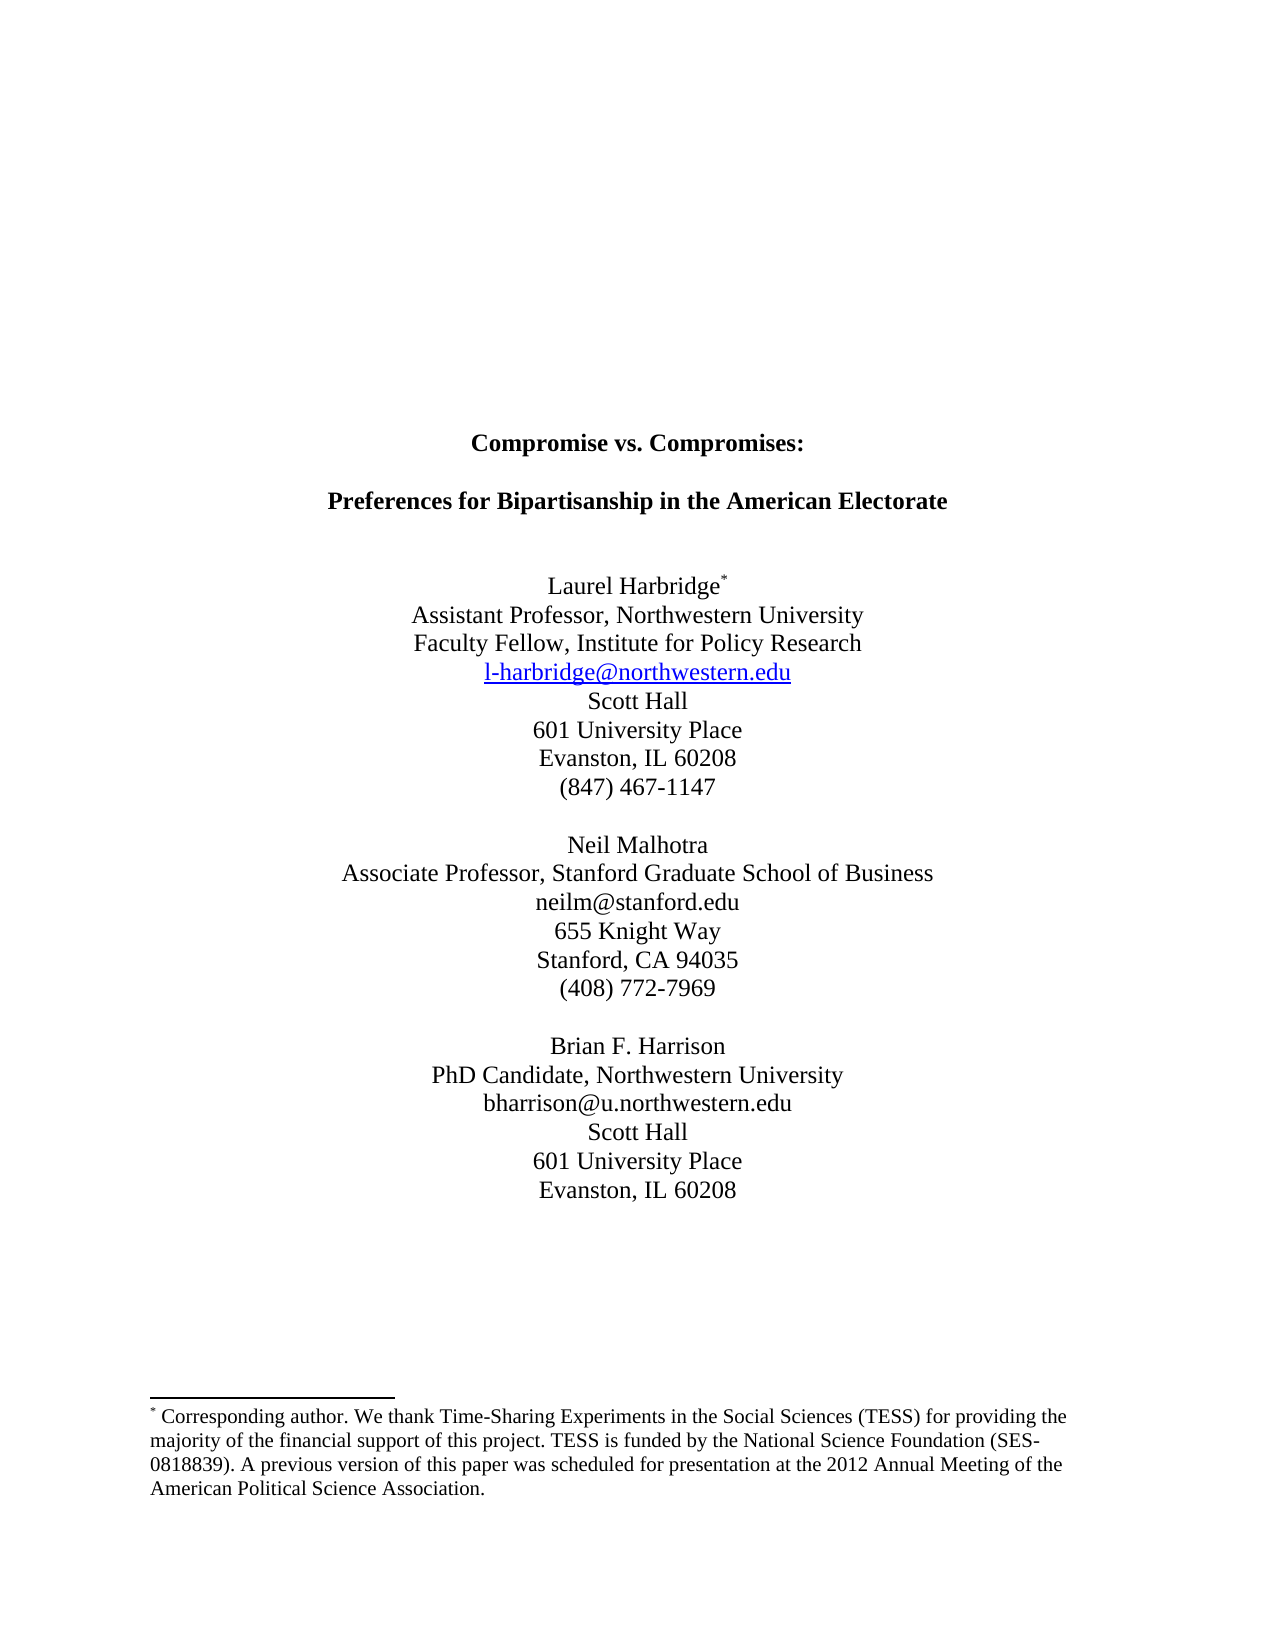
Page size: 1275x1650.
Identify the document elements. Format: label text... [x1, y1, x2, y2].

text Preferences for Bipartisanship in the American Electorate [150, 486, 1125, 514]
text 601 University Place [150, 715, 1125, 743]
text PhD Candidate, Northwestern University [150, 1060, 1125, 1088]
text Assistant Professor, Northwestern University [150, 600, 1125, 628]
text Scott Hall [150, 1117, 1125, 1146]
text 655 Knight Way [150, 916, 1125, 945]
text Faculty Fellow, Institute for Policy Research [150, 628, 1125, 657]
text (847) 467-1147 [150, 772, 1125, 801]
text Neil Malhotra [150, 830, 1125, 858]
text Laurel Harbridge* [150, 571, 1125, 600]
text Stanford, CA 94035 [150, 945, 1125, 973]
text Brian F. Harrison [150, 1031, 1125, 1060]
text 601 University Place [150, 1146, 1125, 1175]
text Associate Professor, Stanford Graduate School of Business [150, 858, 1125, 887]
text bharrison@u.northwestern.edu [150, 1088, 1125, 1117]
text Compromise vs. Compromises: [150, 428, 1125, 457]
text l-harbridge@northwestern.edu [150, 657, 1125, 686]
text Evanston, IL 60208 [150, 1175, 1125, 1203]
text Evanston, IL 60208 [150, 743, 1125, 772]
text (408) 772-7969 [150, 973, 1125, 1002]
text Scott Hall [150, 686, 1125, 715]
text neilm@stanford.edu [150, 887, 1125, 916]
